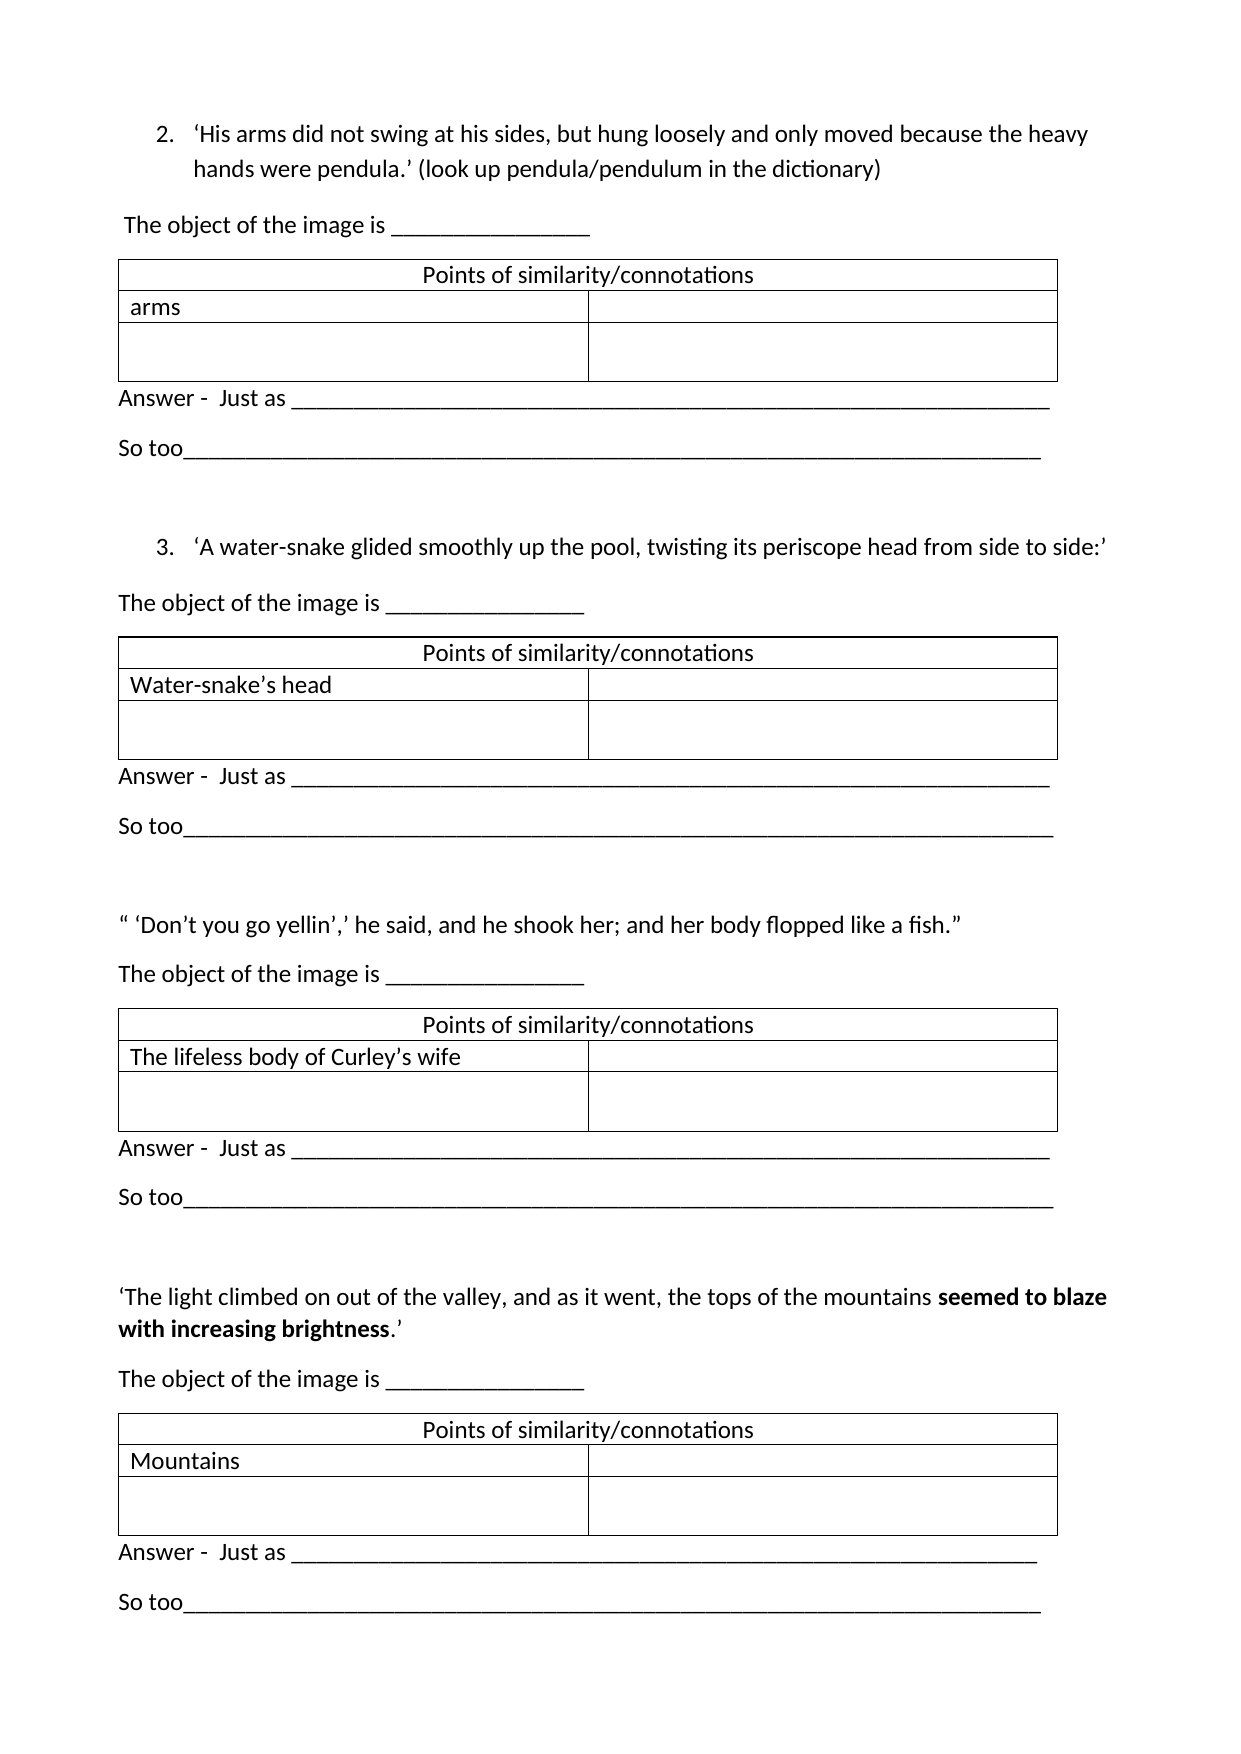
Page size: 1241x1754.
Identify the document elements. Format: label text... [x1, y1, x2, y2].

text Answer - Just as _____________________________________________________________ [118, 382, 1122, 413]
table_cell [589, 701, 1057, 759]
table_cell [589, 669, 1057, 699]
table_cell [119, 1072, 588, 1131]
table_cell The lifeless body of Curley’s wife [119, 1041, 588, 1071]
text So too_____________________________________________________________________ [118, 1586, 1122, 1617]
text Answer - Just as _____________________________________________________________ [118, 760, 1122, 791]
table_cell [589, 1477, 1057, 1535]
text So too______________________________________________________________________ [118, 810, 1122, 840]
table_cell [589, 1445, 1057, 1476]
table_header Points of similarity/connotations [119, 638, 1057, 668]
text The object of the image is ________________ [118, 1363, 1122, 1394]
text The object of the image is ________________ [118, 587, 1122, 617]
table_cell [589, 1072, 1057, 1131]
table_cell Water-snake’s head [119, 669, 588, 699]
text So too_____________________________________________________________________ [118, 432, 1122, 462]
text Answer - Just as _____________________________________________________________ [118, 1132, 1122, 1162]
text The object of the image is ________________ [118, 209, 1122, 239]
table_cell [119, 701, 588, 759]
table_header Points of similarity/connotations [119, 1414, 1057, 1444]
table_cell arms [119, 291, 588, 322]
text Answer - Just as ____________________________________________________________ [118, 1536, 1122, 1567]
table_cell Mountains [119, 1445, 588, 1476]
table_cell [589, 1041, 1057, 1071]
table_cell [119, 323, 588, 381]
table_cell [589, 291, 1057, 322]
table_header Points of similarity/connotations [119, 1009, 1057, 1040]
text So too______________________________________________________________________ [118, 1181, 1122, 1212]
text The object of the image is ________________ [118, 958, 1122, 989]
table_cell [589, 323, 1057, 381]
table_cell [119, 1477, 588, 1535]
list ‘A water-snake glided smoothly up the pool, twisting its periscope head from side to side:’ [156, 531, 1122, 562]
table_header Points of similarity/connotations [119, 260, 1057, 290]
text “ ‘Don’t you go yellin’,’ he said, and he shook her; and her body flopped like a fish.” [118, 909, 1122, 939]
list ‘His arms did not swing at his sides, but hung loosely and only moved because the heavy hands were pendula.’ (look up pendula/pendulum in the dictionary) [156, 118, 1122, 184]
text ‘The light climbed on out of the valley, and as it went, the tops of the mountains seemed to blaze with increasing brightness.’ [118, 1281, 1122, 1344]
